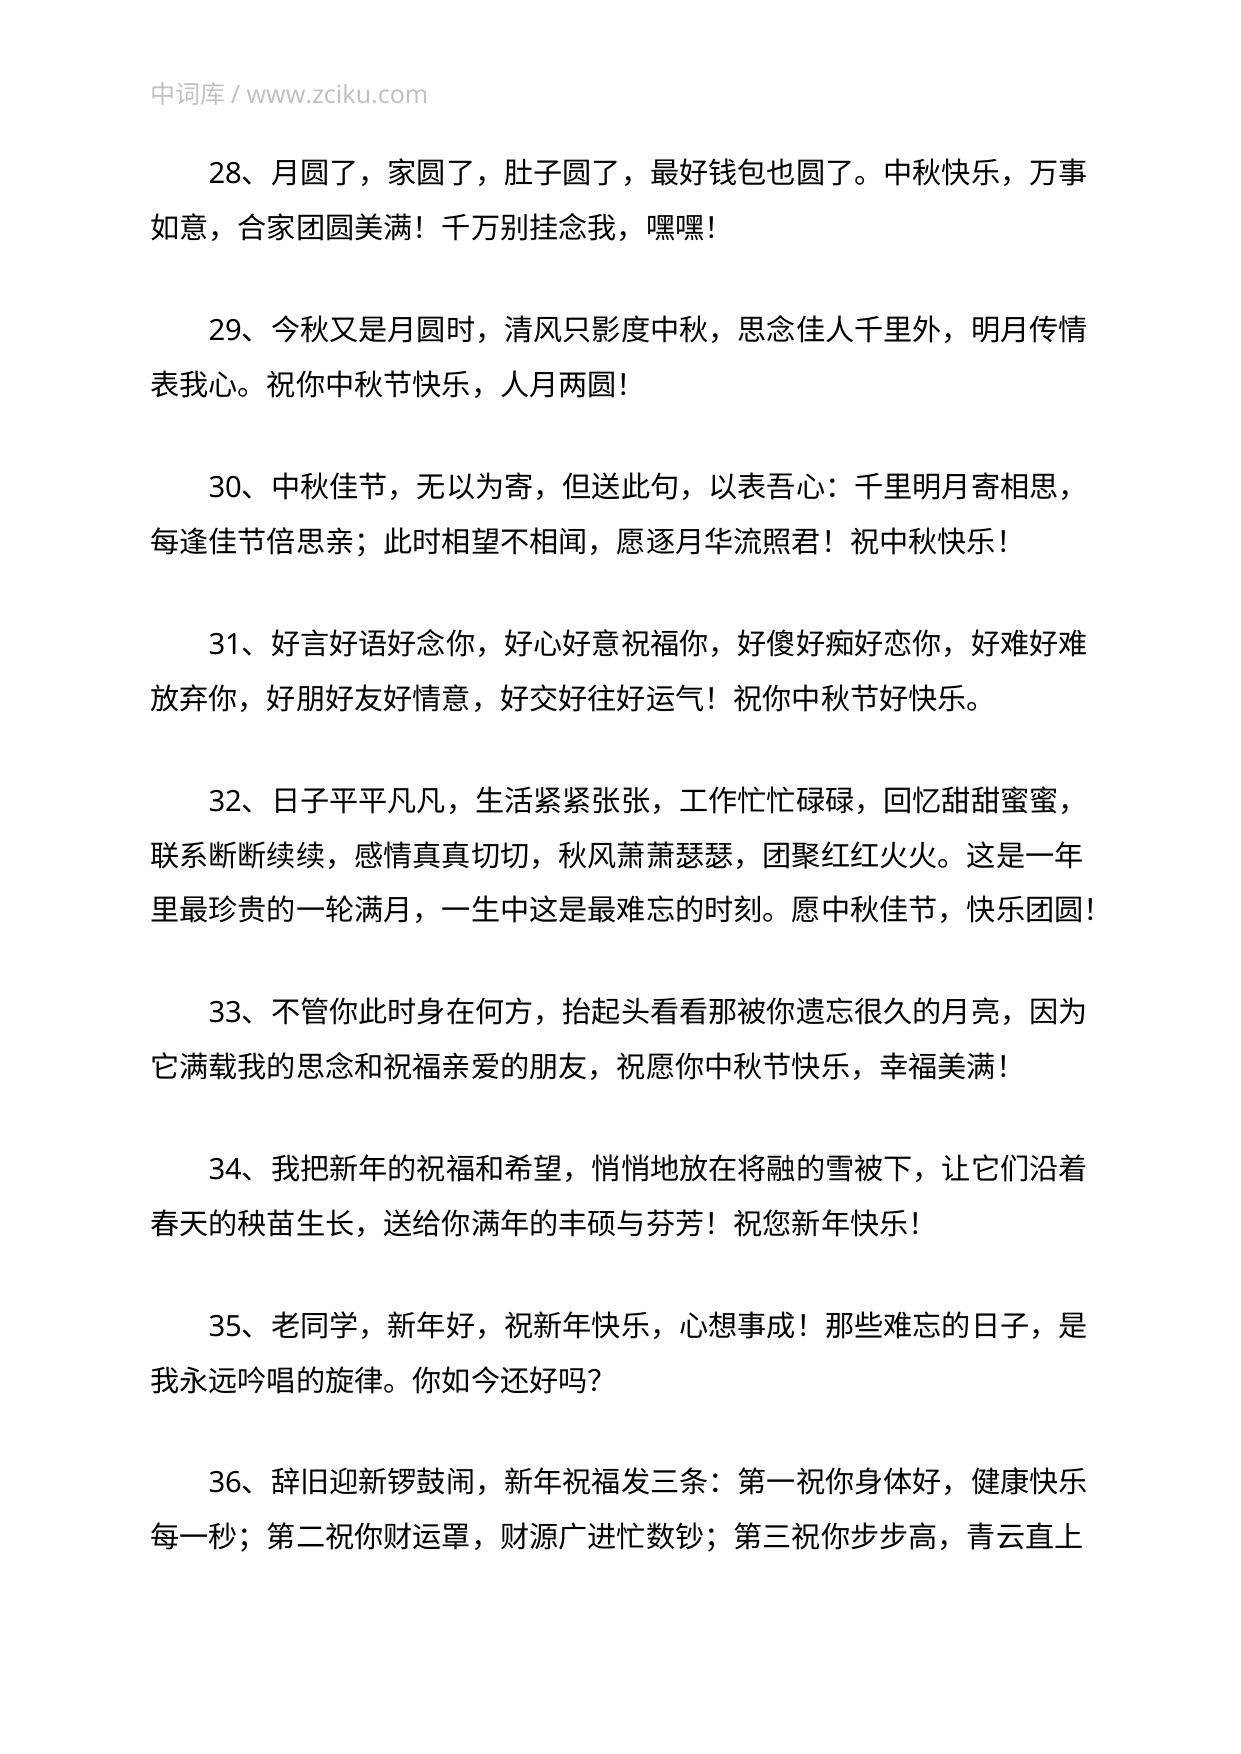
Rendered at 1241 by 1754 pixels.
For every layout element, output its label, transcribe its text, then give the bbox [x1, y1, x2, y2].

text 35、老同学，新年好，祝新年快乐，心想事成！那些难忘的日子，是我永远吟唱的旋律。你如今还好吗？ [150, 1302, 1090, 1399]
text 33、不管你此时身在何方，抬起头看看那被你遗忘很久的月亮，因为它满载我的思念和祝福亲爱的朋友，祝愿你中秋节快乐，幸福美满！ [150, 989, 1090, 1086]
text 32、日子平平凡凡，生活紧紧张张，工作忙忙碌碌，回忆甜甜蜜蜜，联系断断续续，感情真真切切，秋风萧萧瑟瑟，团聚红红火火。这是一年里最珍贵的一轮满月，一生中这是最难忘的时刻。愿中秋佳节，快乐团圆！ [150, 777, 1090, 929]
text 34、我把新年的祝福和希望，悄悄地放在将融的雪被下，让它们沿着春天的秧苗生长，送给你满年的丰硕与芬芳！祝您新年快乐！ [150, 1146, 1090, 1243]
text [150, 1459, 1090, 1556]
text 31、好言好语好念你，好心好意祝福你，好傻好痴好恋你，好难好难放弃你，好朋好友好情意，好交好往好运气！祝你中秋节好快乐。 [150, 620, 1090, 718]
text 30、中秋佳节，无以为寄，但送此句，以表吾心：千里明月寄相思，每逢佳节倍思亲；此时相望不相闻，愿逐月华流照君！祝中秋快乐！ [150, 463, 1090, 561]
text 29、今秋又是月圆时，清风只影度中秋，思念佳人千里外，明月传情表我心。祝你中秋节快乐，人月两圆！ [150, 307, 1090, 404]
text 28、月圆了，家圆了，肚子圆了，最好钱包也圆了。中秋快乐，万事如意，合家团圆美满！千万别挂念我，嘿嘿！ [150, 150, 1090, 247]
